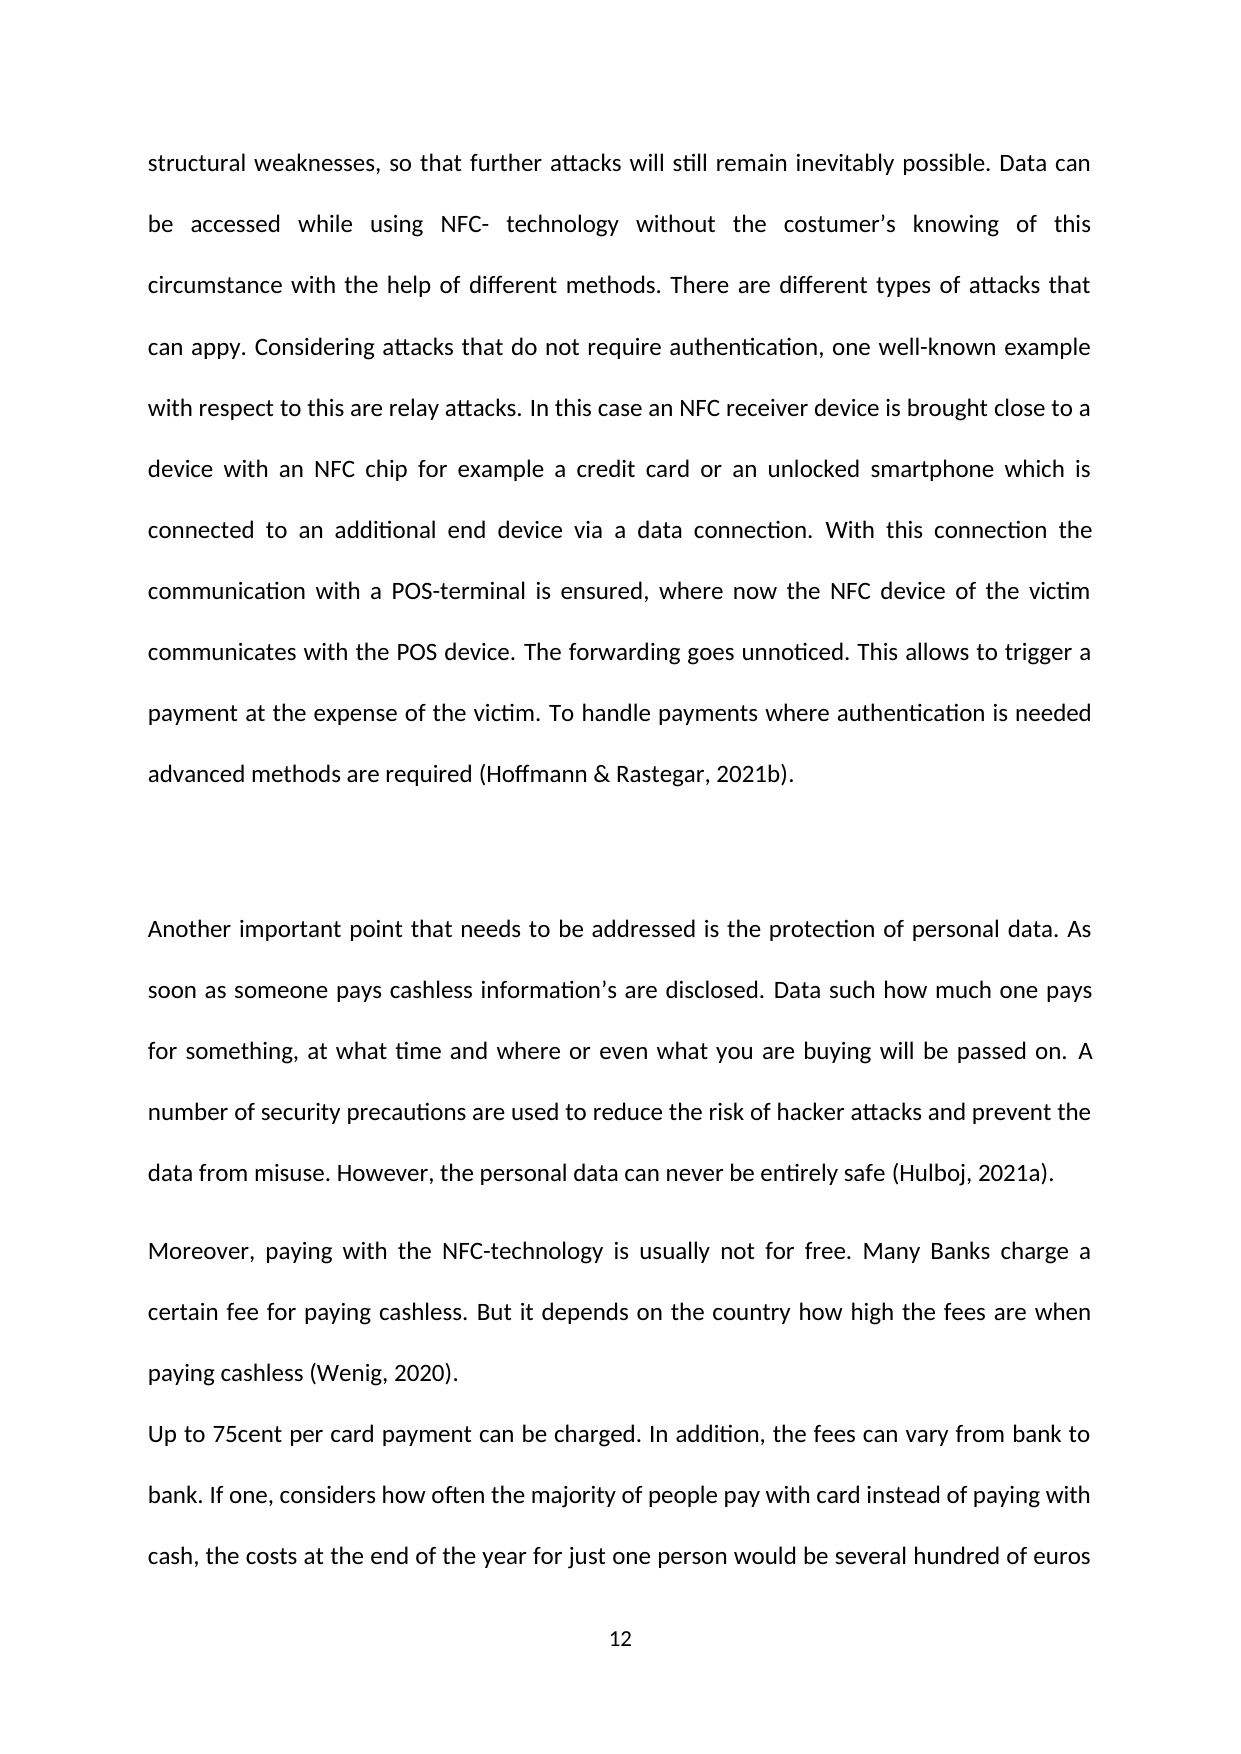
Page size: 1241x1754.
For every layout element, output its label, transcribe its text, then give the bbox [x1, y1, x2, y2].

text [148, 148, 1093, 788]
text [148, 1418, 1093, 1571]
text Moreover, paying with the NFC-technology is usually not for free. Many Banks charge a certain fee for paying cashless. But it depends on the country how high the fees are when paying cashless . [148, 1235, 1093, 1388]
text Another important point that needs to be addressed is the protection of personal data. As soon as someone pays cashless information’s are disclosed. Data such how much one pays for something, at what time and where or even what you are buying will be passed on. A number of security precautions are used to reduce the risk of hacker attacks and prevent the data from misuse. However, the personal data can never be entirely safe . [148, 913, 1093, 1188]
